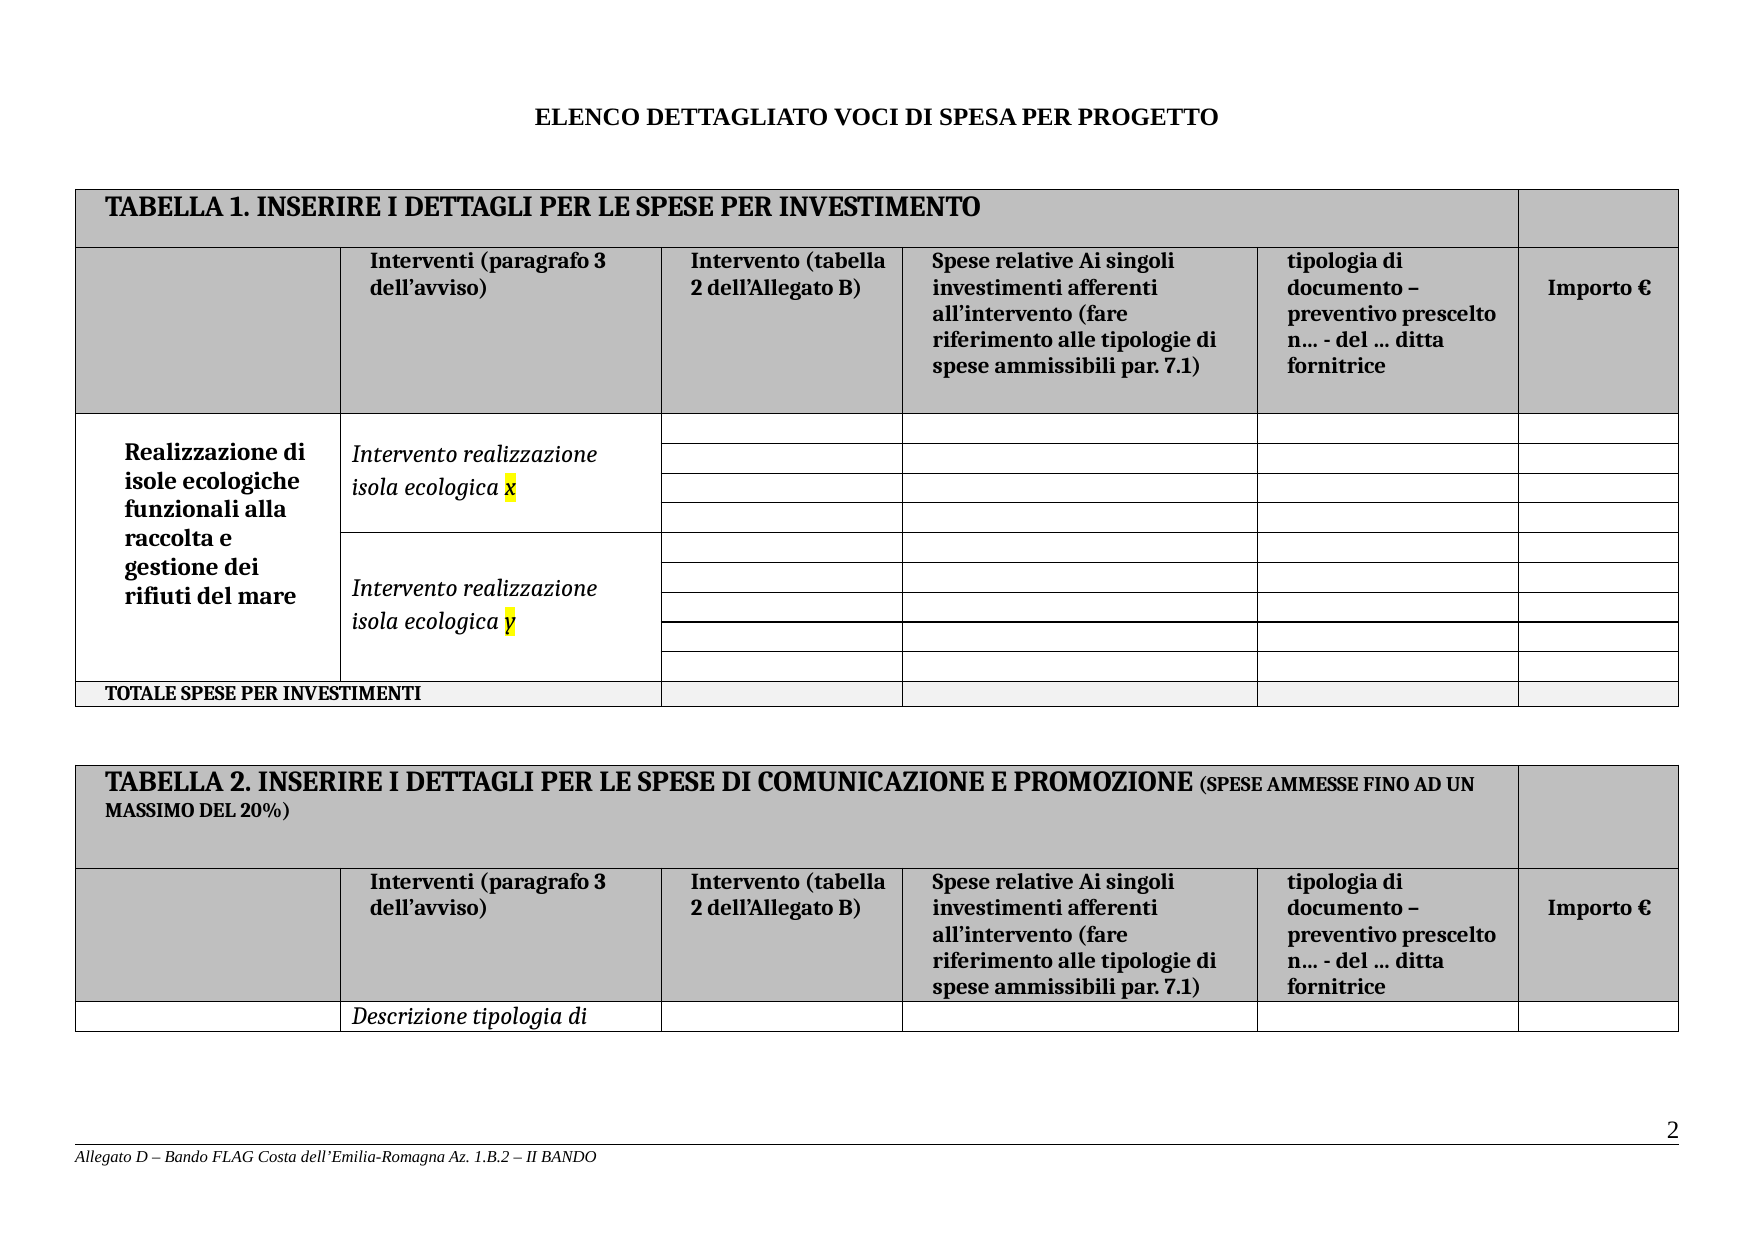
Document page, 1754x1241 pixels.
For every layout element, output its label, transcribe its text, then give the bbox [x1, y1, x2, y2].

table_cell Realizzazione di isole ecologiche funzionali alla raccolta e gestione dei rifiuti del mare [76, 414, 340, 681]
table_cell [1519, 563, 1678, 592]
table_cell [1519, 444, 1678, 472]
table_cell [662, 474, 902, 502]
table_cell [1519, 1002, 1678, 1031]
table_cell [903, 682, 1257, 706]
table_cell [903, 1002, 1257, 1031]
table_cell [903, 474, 1257, 502]
table_cell Importo € [1519, 869, 1678, 1001]
table_cell [903, 593, 1257, 621]
table_cell [1258, 593, 1518, 621]
table_cell [1258, 474, 1518, 502]
table_cell [662, 444, 902, 472]
table_cell [662, 682, 902, 706]
table_cell [76, 869, 340, 1001]
table_cell TOTALE SPESE PER INVESTIMENTI [76, 682, 661, 706]
table_header [1519, 190, 1678, 247]
table_cell [1258, 533, 1518, 562]
table_cell [662, 593, 902, 621]
table_cell [1519, 474, 1678, 502]
table_header TABELLA 1. INSERIRE I DETTAGLI PER LE SPESE PER INVESTIMENTO [76, 190, 1518, 247]
table_cell [1519, 682, 1678, 706]
table_cell Intervento (tabella 2 dell’Allegato B) [662, 248, 902, 413]
table_cell [903, 414, 1257, 443]
table_cell tipologia di documento – preventivo prescelto n… - del … ditta fornitrice [1258, 248, 1518, 413]
table_cell Interventi (paragrafo 3 dell’avviso) [341, 248, 661, 413]
table_cell [1519, 623, 1678, 651]
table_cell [76, 1002, 340, 1031]
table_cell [341, 1002, 661, 1031]
table_cell [1258, 682, 1518, 706]
table_header [1519, 766, 1678, 868]
table_cell tipologia di documento – preventivo prescelto n… - del … ditta fornitrice [1258, 869, 1518, 1001]
table_cell [1258, 1002, 1518, 1031]
table_cell [1519, 414, 1678, 443]
table_cell [662, 533, 902, 562]
table_cell [903, 444, 1257, 472]
table_cell Importo € [1519, 248, 1678, 413]
table_cell Interventi (paragrafo 3 dell’avviso) [341, 869, 661, 1001]
table_cell [1258, 414, 1518, 443]
table_cell [662, 414, 902, 443]
table_cell Intervento (tabella 2 dell’Allegato B) [662, 869, 902, 1001]
table_cell Intervento realizzazione isola ecologica y [341, 533, 661, 681]
table_cell [1519, 503, 1678, 532]
table_cell [1519, 533, 1678, 562]
table_cell [662, 1002, 902, 1031]
table_cell [76, 248, 340, 413]
table_cell Intervento realizzazione isola ecologica x [341, 414, 661, 532]
table_cell Spese relative Ai singoli investimenti afferenti all’intervento (fare riferimento alle tipologie di spese ammissibili par. 7.1) [903, 248, 1257, 413]
table_cell Spese relative Ai singoli investimenti afferenti all’intervento (fare riferimento alle tipologie di spese ammissibili par. 7.1) [903, 869, 1257, 1001]
table_cell [1258, 503, 1518, 532]
table_cell [903, 503, 1257, 532]
table_cell [1258, 563, 1518, 592]
table_cell [903, 533, 1257, 562]
table_cell [903, 563, 1257, 592]
table_cell [1258, 444, 1518, 472]
table_cell [662, 503, 902, 532]
table_cell [662, 563, 902, 592]
table_cell [662, 623, 902, 651]
text ELENCO DETTAGLIATO VOCI DI SPESA PER PROGETTO [75, 102, 1679, 131]
table_header TABELLA 2. INSERIRE I DETTAGLI PER LE SPESE DI COMUNICAZIONE E PROMOZIONE (SPESE AMMESSE FINO AD UN MASSIMO DEL 20%) [76, 766, 1518, 868]
table_cell [1519, 593, 1678, 621]
table_cell [903, 623, 1257, 651]
table_cell [662, 652, 902, 681]
table_cell [1258, 623, 1518, 651]
table_cell [1258, 652, 1518, 681]
table_cell [1519, 652, 1678, 681]
table_cell [903, 652, 1257, 681]
